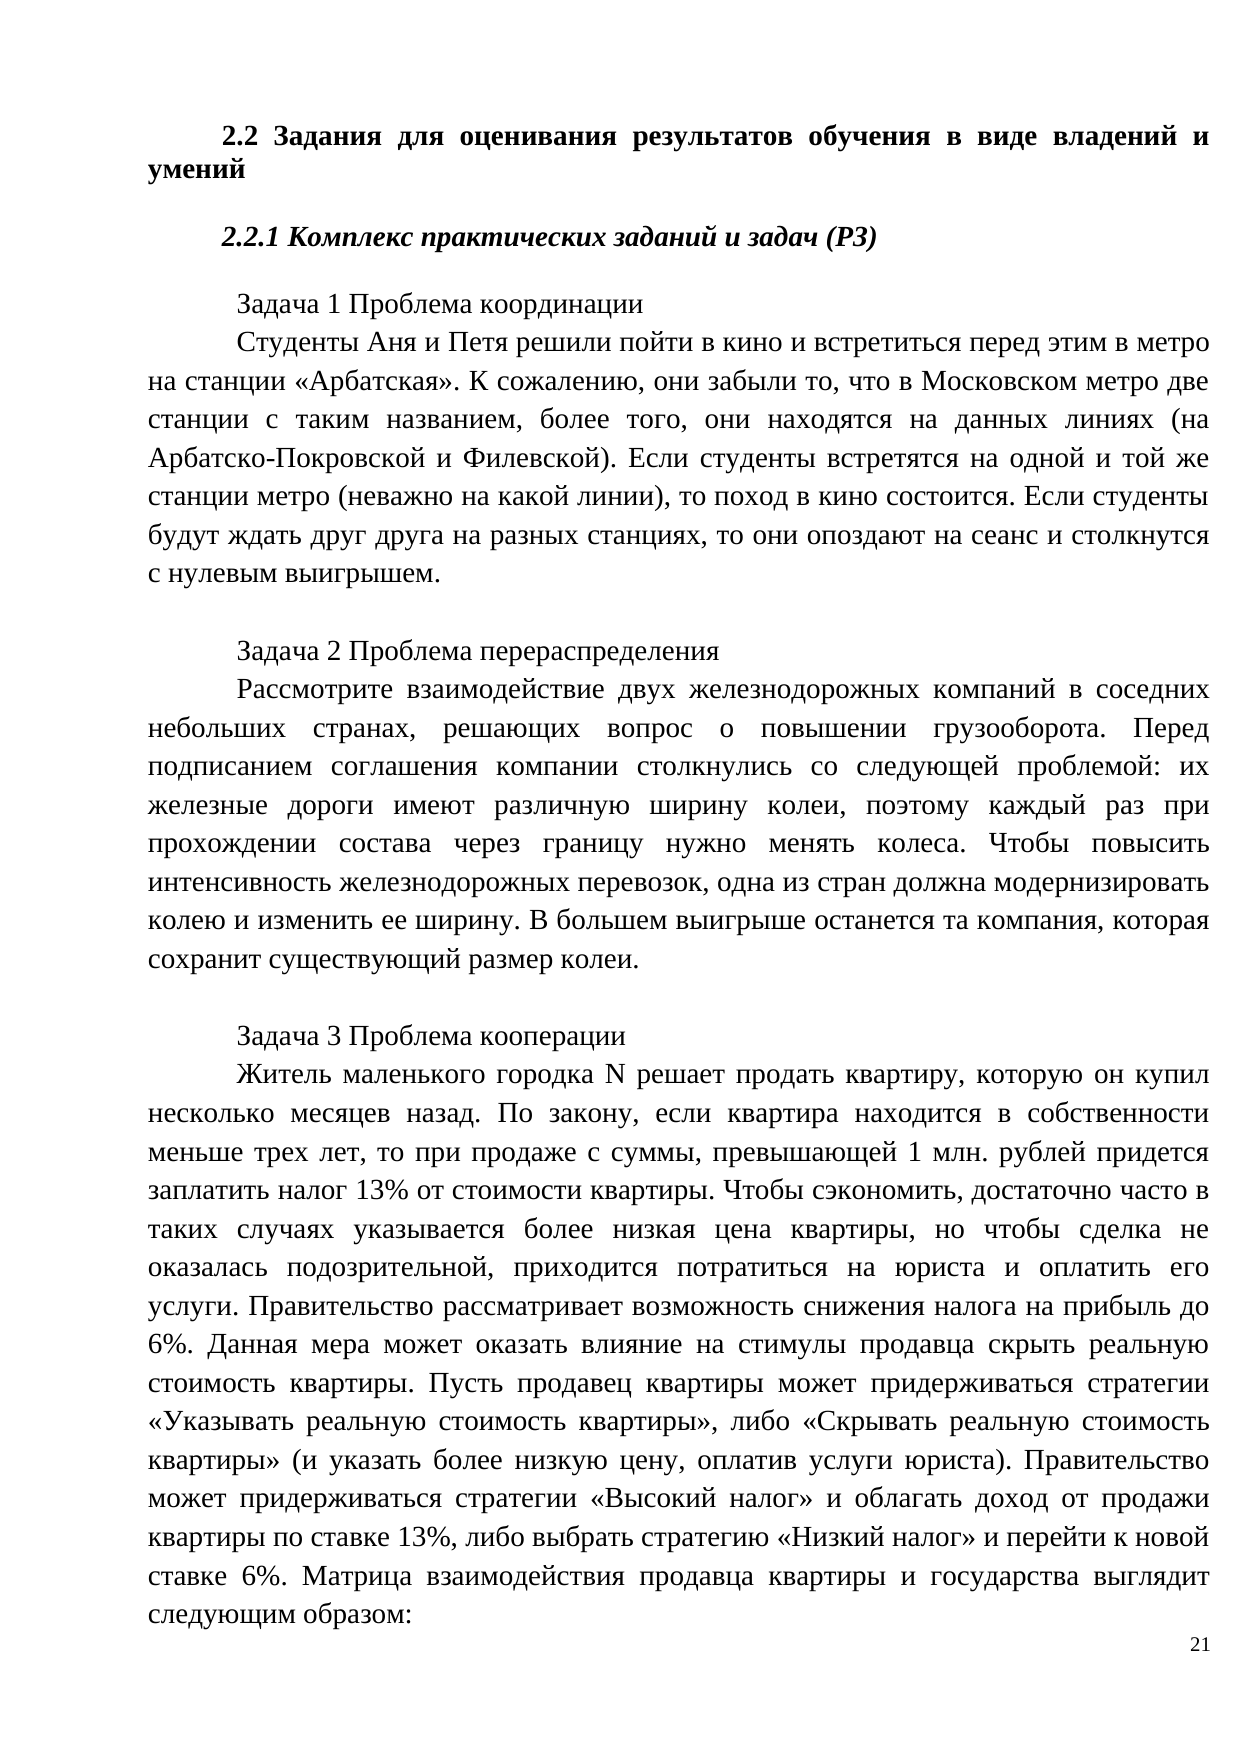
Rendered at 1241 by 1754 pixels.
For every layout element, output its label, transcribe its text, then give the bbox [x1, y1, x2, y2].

text 2.2 Задания для оценивания результатов обучения в виде владений и умений [148, 118, 1211, 185]
text Задача 2 Проблема перераспределения [148, 633, 1211, 666]
text Студенты Аня и Петя решили пойти в кино и встретиться перед этим в метро на станции «Арбатская». К сожалению, они забыли то, что в Московском метро две станции с таким названием, более того, они находятся на данных линиях (на Арбатско-Покровской и Филевской). Если студенты встретятся на одной и той же станции метро (неважно на какой линии), то поход в кино состоится. Если студенты будут ждать друг друга на разных станциях, то они опоздают на сеанс и столкнутся с нулевым выигрышем. [148, 324, 1211, 589]
text Задача 1 Проблема координации [148, 286, 1211, 319]
text Рассмотрите взаимодействие двух железнодорожных компаний в соседних небольших странах, решающих вопрос о повышении грузооборота. Перед подписанием соглашения компании столкнулись со следующей проблемой: их железные дороги имеют различную ширину колеи, поэтому каждый раз при прохождении состава через границу нужно менять колеса. Чтобы повысить интенсивность железнодорожных перевозок, одна из стран должна модернизировать колею и изменить ее ширину. В большем выигрыше останется та компания, которая сохранит существующий размер колеи. [148, 671, 1211, 974]
text 2.2.1 Комплекс практических заданий и задач (РЗ) [148, 219, 1211, 252]
text Житель маленького городка N решает продать квартиру, которую он купил несколько месяцев назад. По закону, если квартира находится в собственности меньше трех лет, то при продаже с суммы, превышающей 1 млн. рублей придется заплатить налог 13% от стоимости квартиры. Чтобы сэкономить, достаточно часто в таких случаях указывается более низкая цена квартиры, но чтобы сделка не оказалась подозрительной, приходится потратиться на юриста и оплатить его услуги. Правительство рассматривает возможность снижения налога на прибыль до 6%. Данная мера может оказать влияние на стимулы продавца скрыть реальную стоимость квартиры. Пусть продавец квартиры может придерживаться стратегии «Указывать реальную стоимость квартиры», либо «Скрывать реальную стоимость квартиры» (и указать более низкую цену, оплатив услуги юриста). Правительство может придерживаться стратегии «Высокий налог» и облагать доход от продажи квартиры по ставке 13%, либо выбрать стратегию «Низкий налог» и перейти к новой ставке 6%. Матрица взаимодействия продавца квартиры и государства выглядит следующим образом: [148, 1057, 1211, 1630]
text Задача 3 Проблема кооперации [148, 1018, 1211, 1052]
